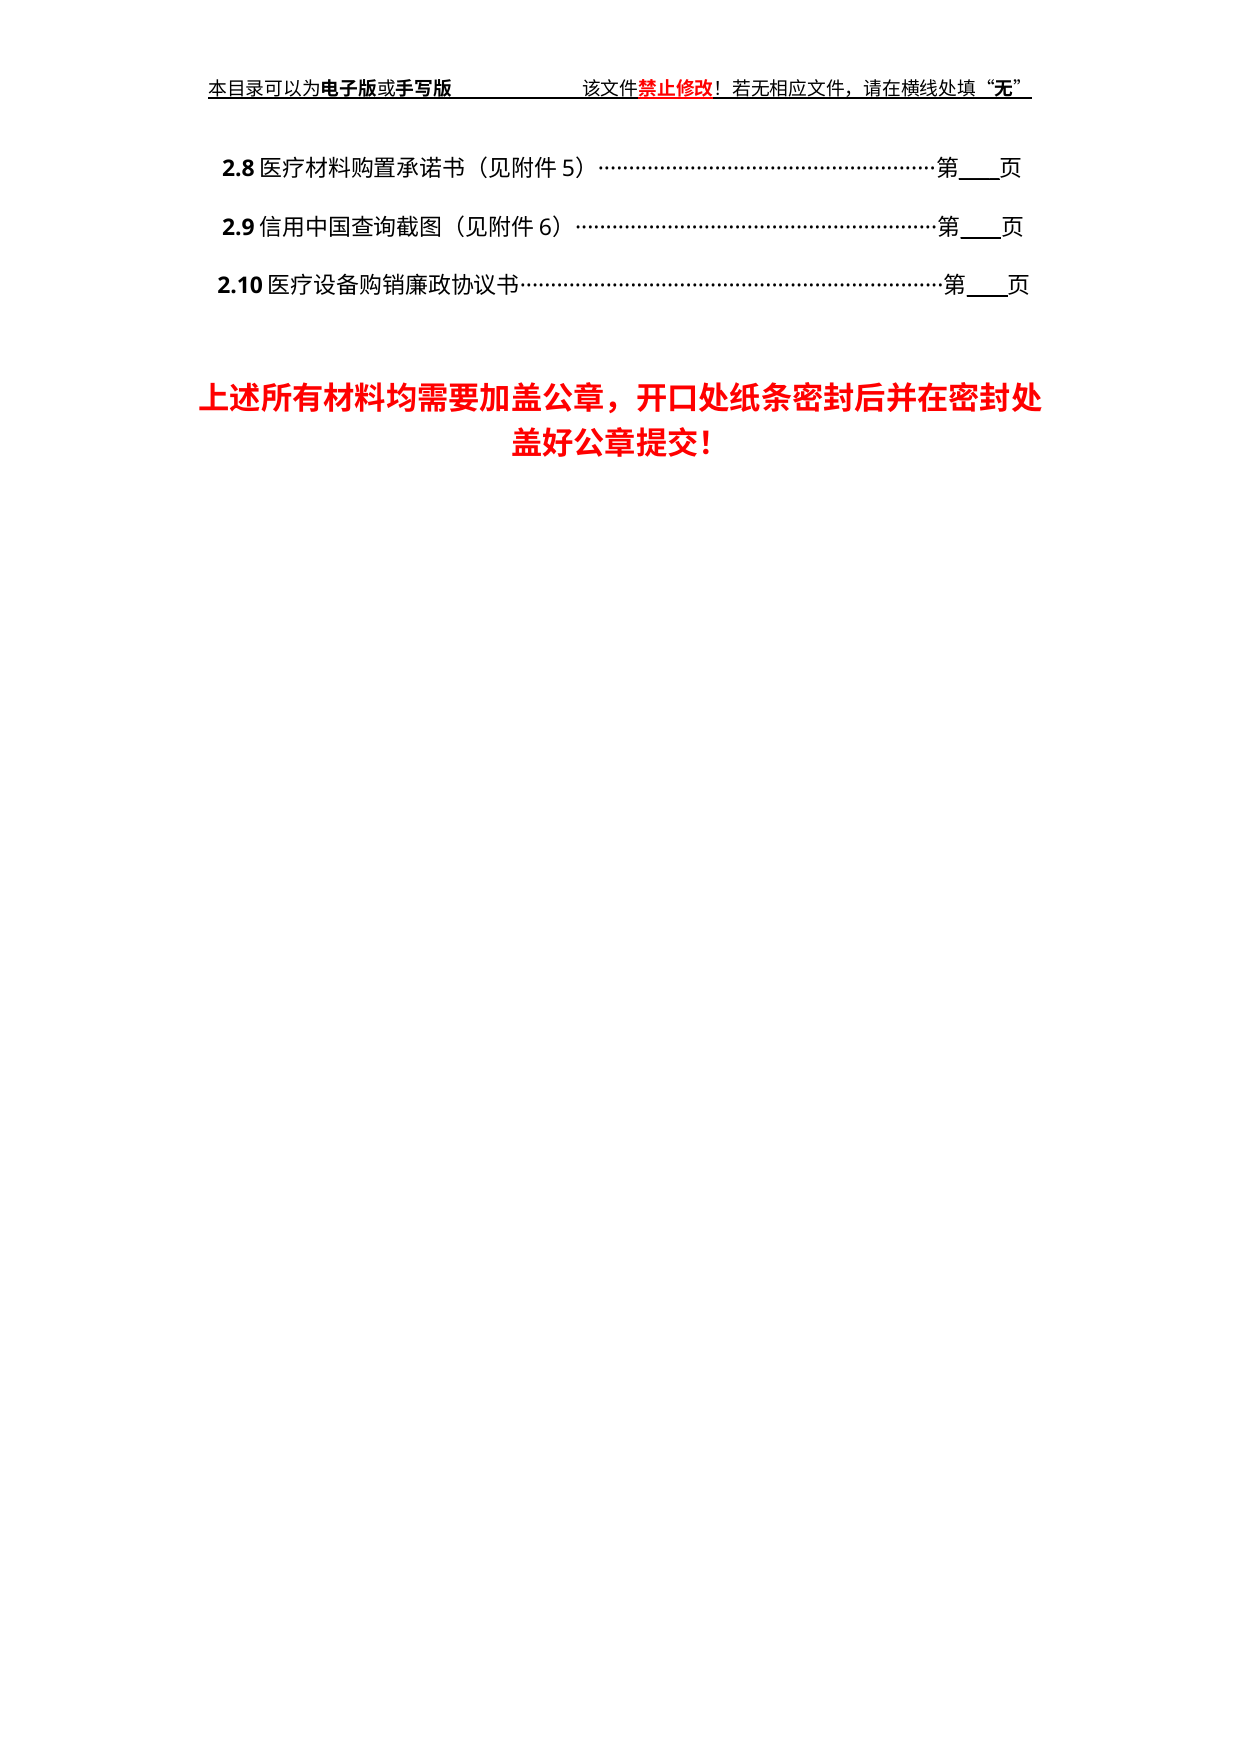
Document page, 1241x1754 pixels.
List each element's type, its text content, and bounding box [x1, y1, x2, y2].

text 2.9信用中国查询截图（见附件6）···························································第____页 [187, 208, 1053, 242]
text 2.10医疗设备购销廉政协议书·····································································第____页 [187, 267, 1053, 300]
text 2.8医疗材料购置承诺书（见附件5）·······················································第____页 [187, 150, 1053, 183]
text 上述所有材料均需要加盖公章，开口处纸条密封后并在密封处盖好公章提交！ [187, 373, 1053, 463]
